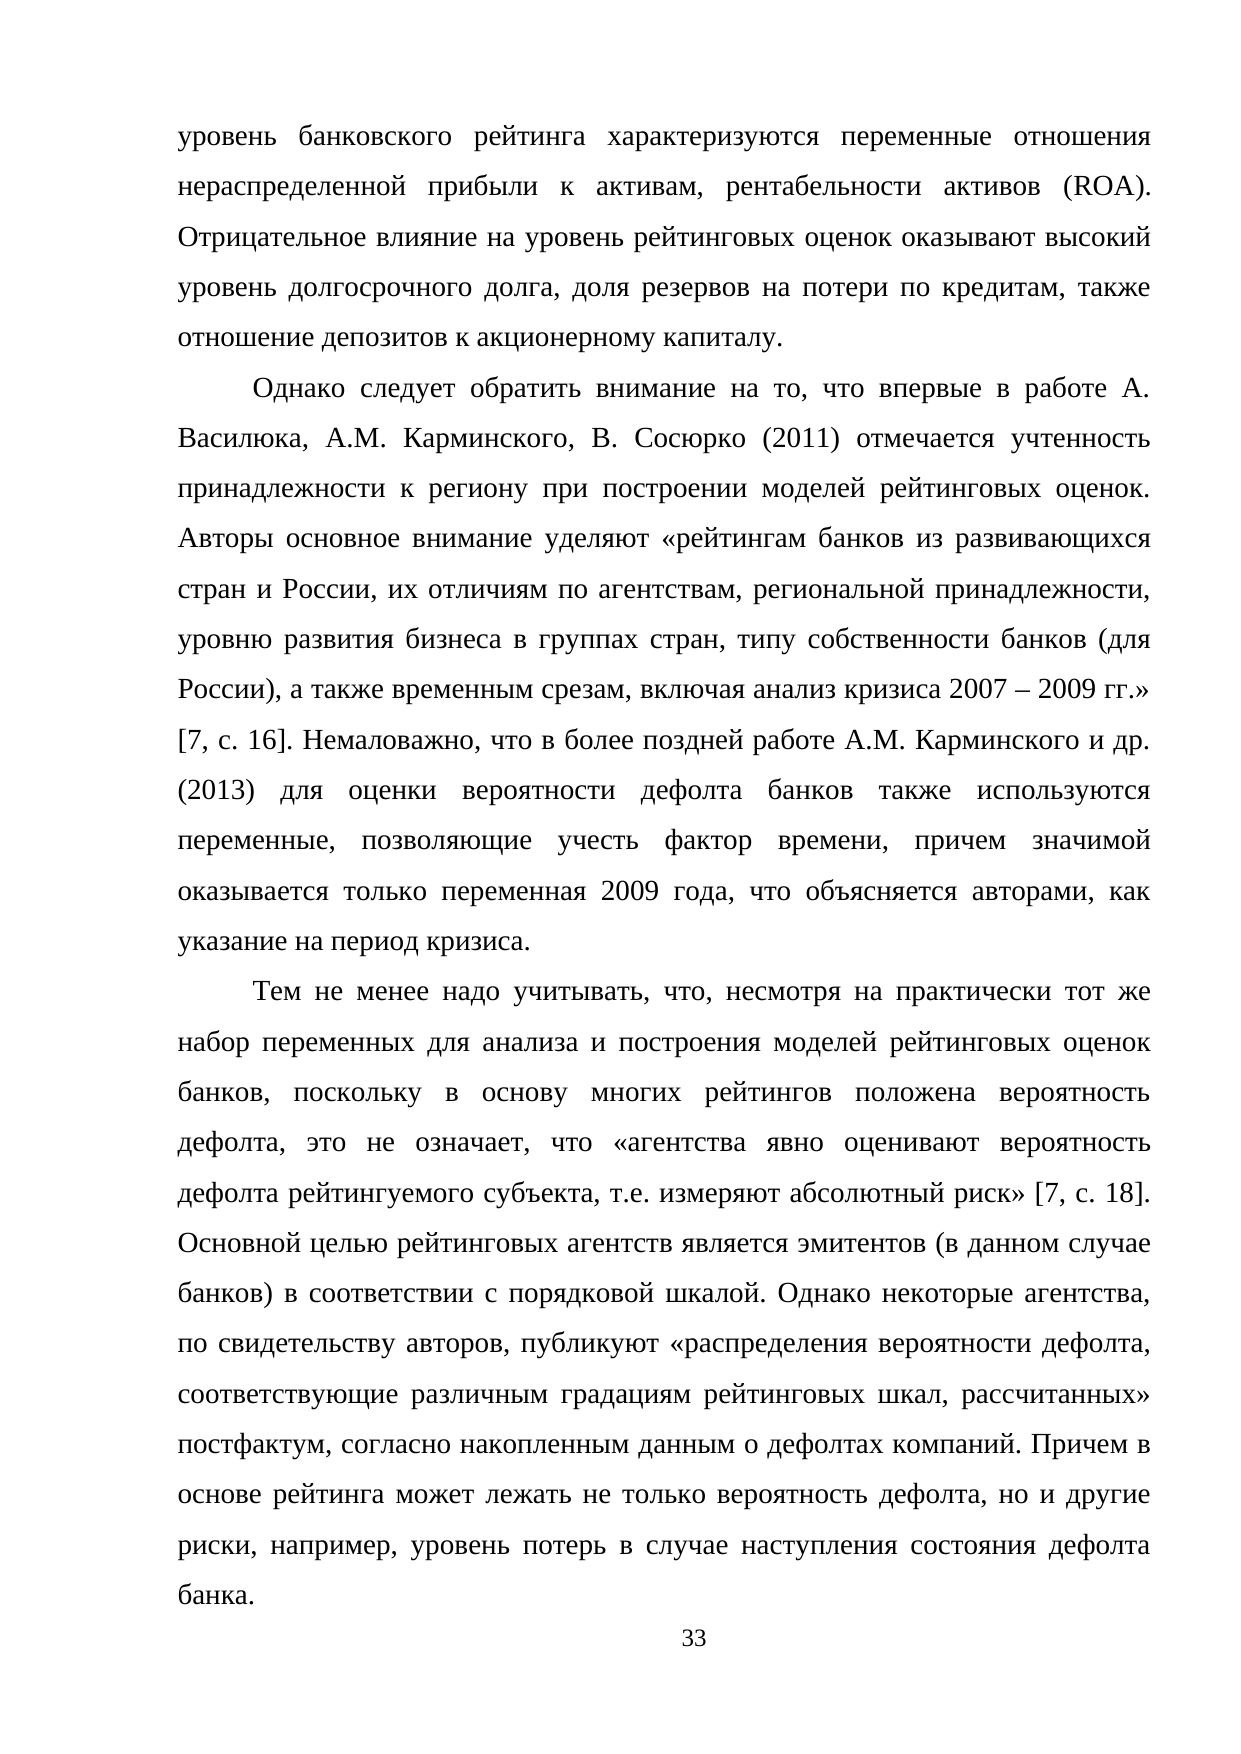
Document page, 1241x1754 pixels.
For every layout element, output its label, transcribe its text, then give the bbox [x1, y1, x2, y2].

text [177, 118, 1152, 353]
text Тем не менее надо учитывать, что, несмотря на практически тот же набор переменных для анализа и построения моделей рейтинговых оценок банков, поскольку в основу многих рейтингов положена вероятность дефолта, это не означает, что «агентства явно оценивают вероятность дефолта рейтингуемого субъекта, т.е. измеряют абсолютный риск» [7, с. 18]. Основной целью рейтинговых агентств является эмитентов (в данном случае банков) в соответствии с порядковой шкалой. Однако некоторые агентства, по свидетельству авторов, публикуют «распределения вероятности дефолта, соответствующие различным градациям рейтинговых шкал, рассчитанных» постфактум, согласно накопленным данным о дефолтах компаний. Причем в основе рейтинга может лежать не только вероятность дефолта, но и другие риски, например, уровень потерь в случае наступления состояния дефолта банка. [177, 973, 1152, 1611]
text Однако следует обратить внимание на то, что впервые в работе А. Василюка, А.М. Карминского, В. Сосюрко (2011) отмечается учтенность принадлежности к региону при построении моделей рейтинговых оценок. Авторы основное внимание уделяют «рейтингам банков из развивающихся стран и России, их отличиям по агентствам, региональной принадлежности, уровню развития бизнеса в группах стран, типу собственности банков (для России), а также временным срезам, включая анализ кризиса 2007 – 2009 гг.» [7, с. 16]. Немаловажно, что в более поздней работе А.М. Карминского и др. (2013) для оценки вероятности дефолта банков также используются переменные, позволяющие учесть фактор времени, причем значимой оказывается только переменная 2009 года, что объясняется авторами, как указание на период кризиса. [177, 370, 1152, 957]
